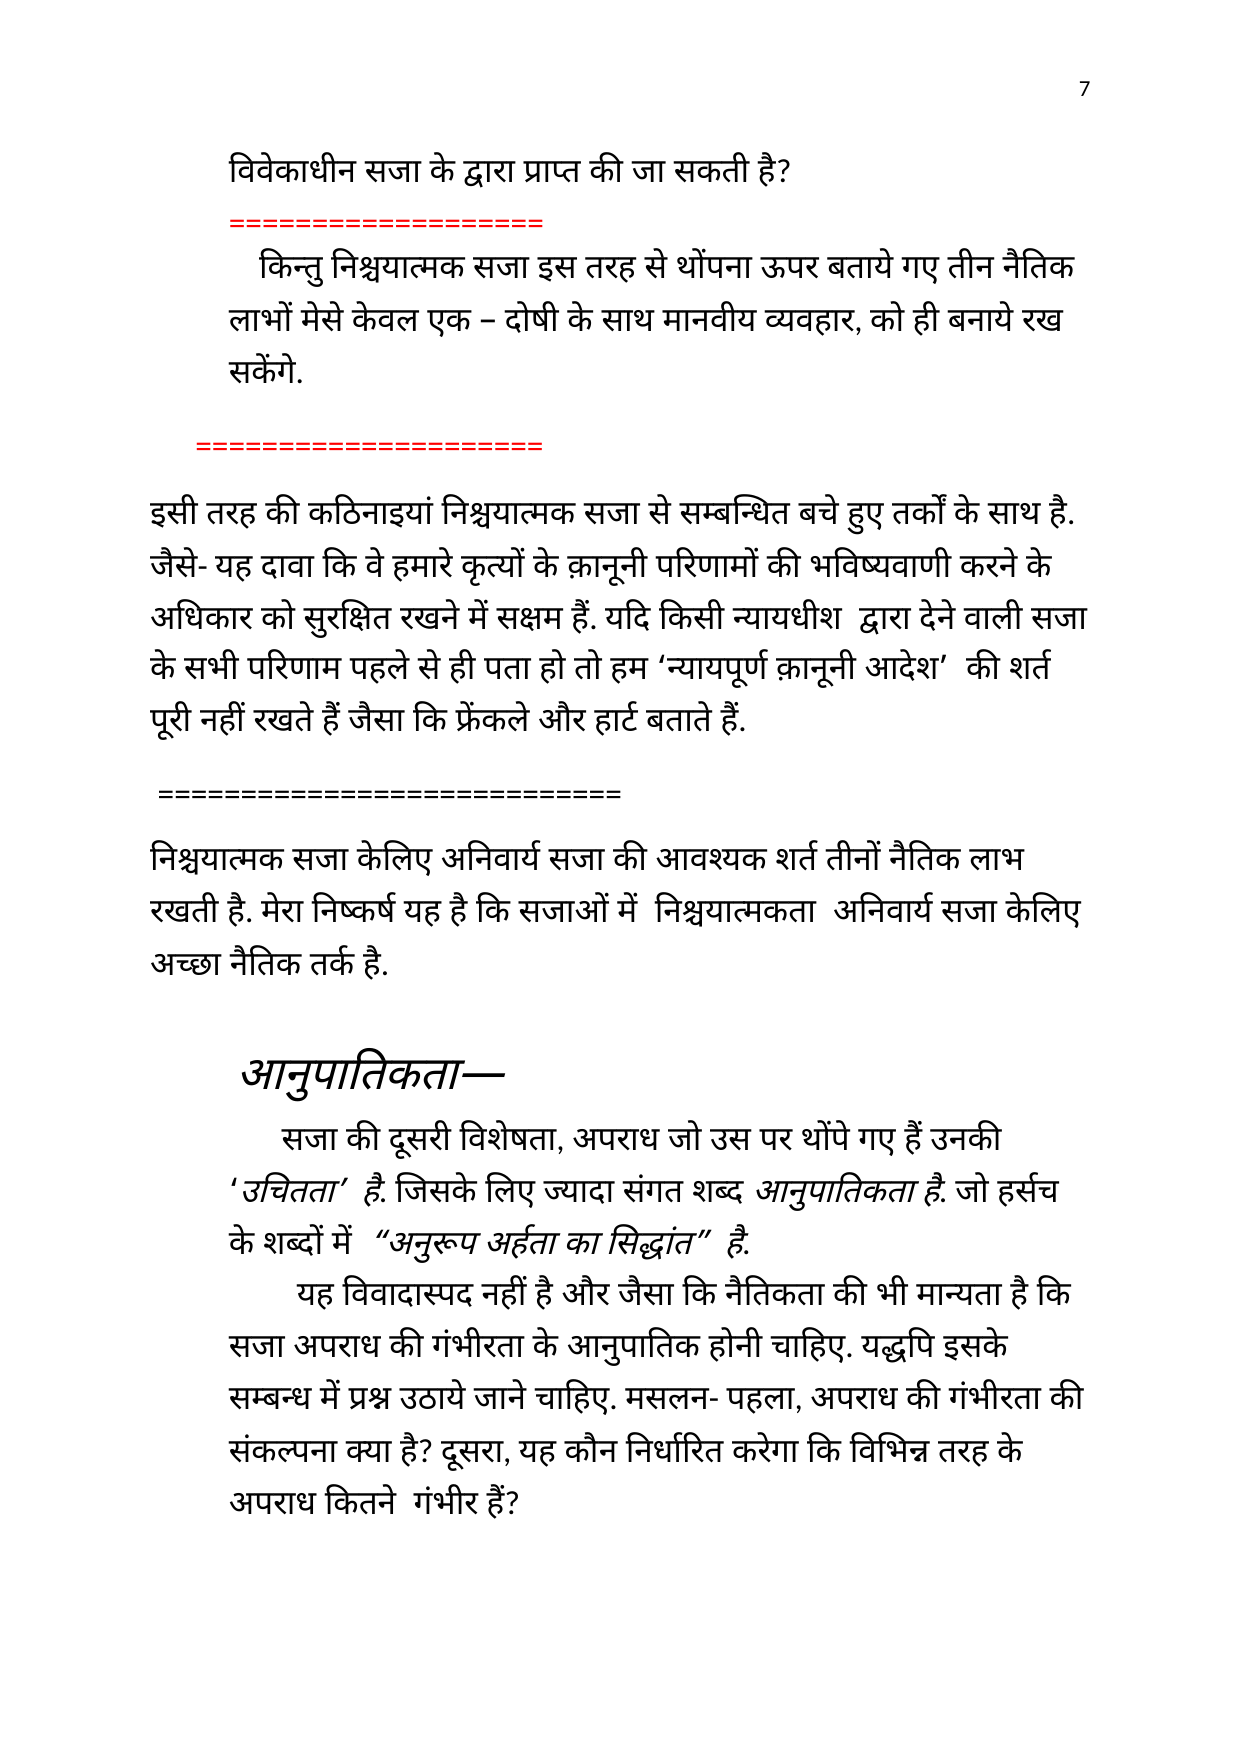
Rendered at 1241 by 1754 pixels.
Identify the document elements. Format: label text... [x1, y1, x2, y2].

text इसी तरह की कठिनाइयां निश्चयात्मक सजा से सम्बन्धित बचे हुए तर्कों के साथ है. जैसे- यह दावा कि वे हमारे कृत्यों के क़ानूनी परिणामों की भविष्यवाणी करने के अधिकार को सुरक्षित रखने में सक्षम हैं. यदि किसी न्यायधीश द्वारा देने वाली सजा के सभी परिणाम पहले से ही पता हो तो हम ‘न्यायपूर्ण क़ानूनी आदेश’ की शर्त पूरी नहीं रखते हैं जैसा कि फ्रेंकले और हार्ट बताते हैं. [150, 492, 1090, 745]
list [229, 150, 1090, 243]
list आनुपातिकता— [229, 1049, 1090, 1108]
list किन्तु निश्चयात्मक सजा इस तरह से थोंपना ऊपर बताये गए तीन नैतिक लाभों मेसे केवल एक – दोषी के साथ मानवीय व्यवहार, को ही बनाये रख सकेंगे. [229, 249, 1090, 397]
text निश्चयात्मक सजा केलिए अनिवार्य सजा की आवश्यक शर्त तीनों नैतिक लाभ रखती है. मेरा निष्कर्ष यह है कि सजाओं में निश्चयात्मकता अनिवार्य सजा केलिए अच्छा नैतिक तर्क है. [150, 841, 1090, 989]
text ============================ [150, 773, 1090, 814]
text ===================== [150, 425, 1090, 465]
list सजा की दूसरी विशेषता, अपराध जो उस पर थोंपे गए हैं उनकी ‘उचितता’ है. जिसके लिए ज्यादा संगत शब्द आनुपातिकता है. जो हर्सच के शब्दों में “अनुरूप अर्हता का सिद्धांत” है. [229, 1117, 1090, 1268]
list यह विवादास्पद नहीं है और जैसा कि नैतिकता की भी मान्यता है कि सजा अपराध की गंभीरता के आनुपातिक होनी चाहिए. यद्धपि इसके सम्बन्ध में प्रश्न उठाये जाने चाहिए. मसलन- पहला, अपराध की गंभीरता की संकल्पना क्या है? दूसरा, यह कौन निर्धारित करेगा कि विभिन्न तरह के अपराध कितने गंभीर हैं? [229, 1275, 1090, 1528]
